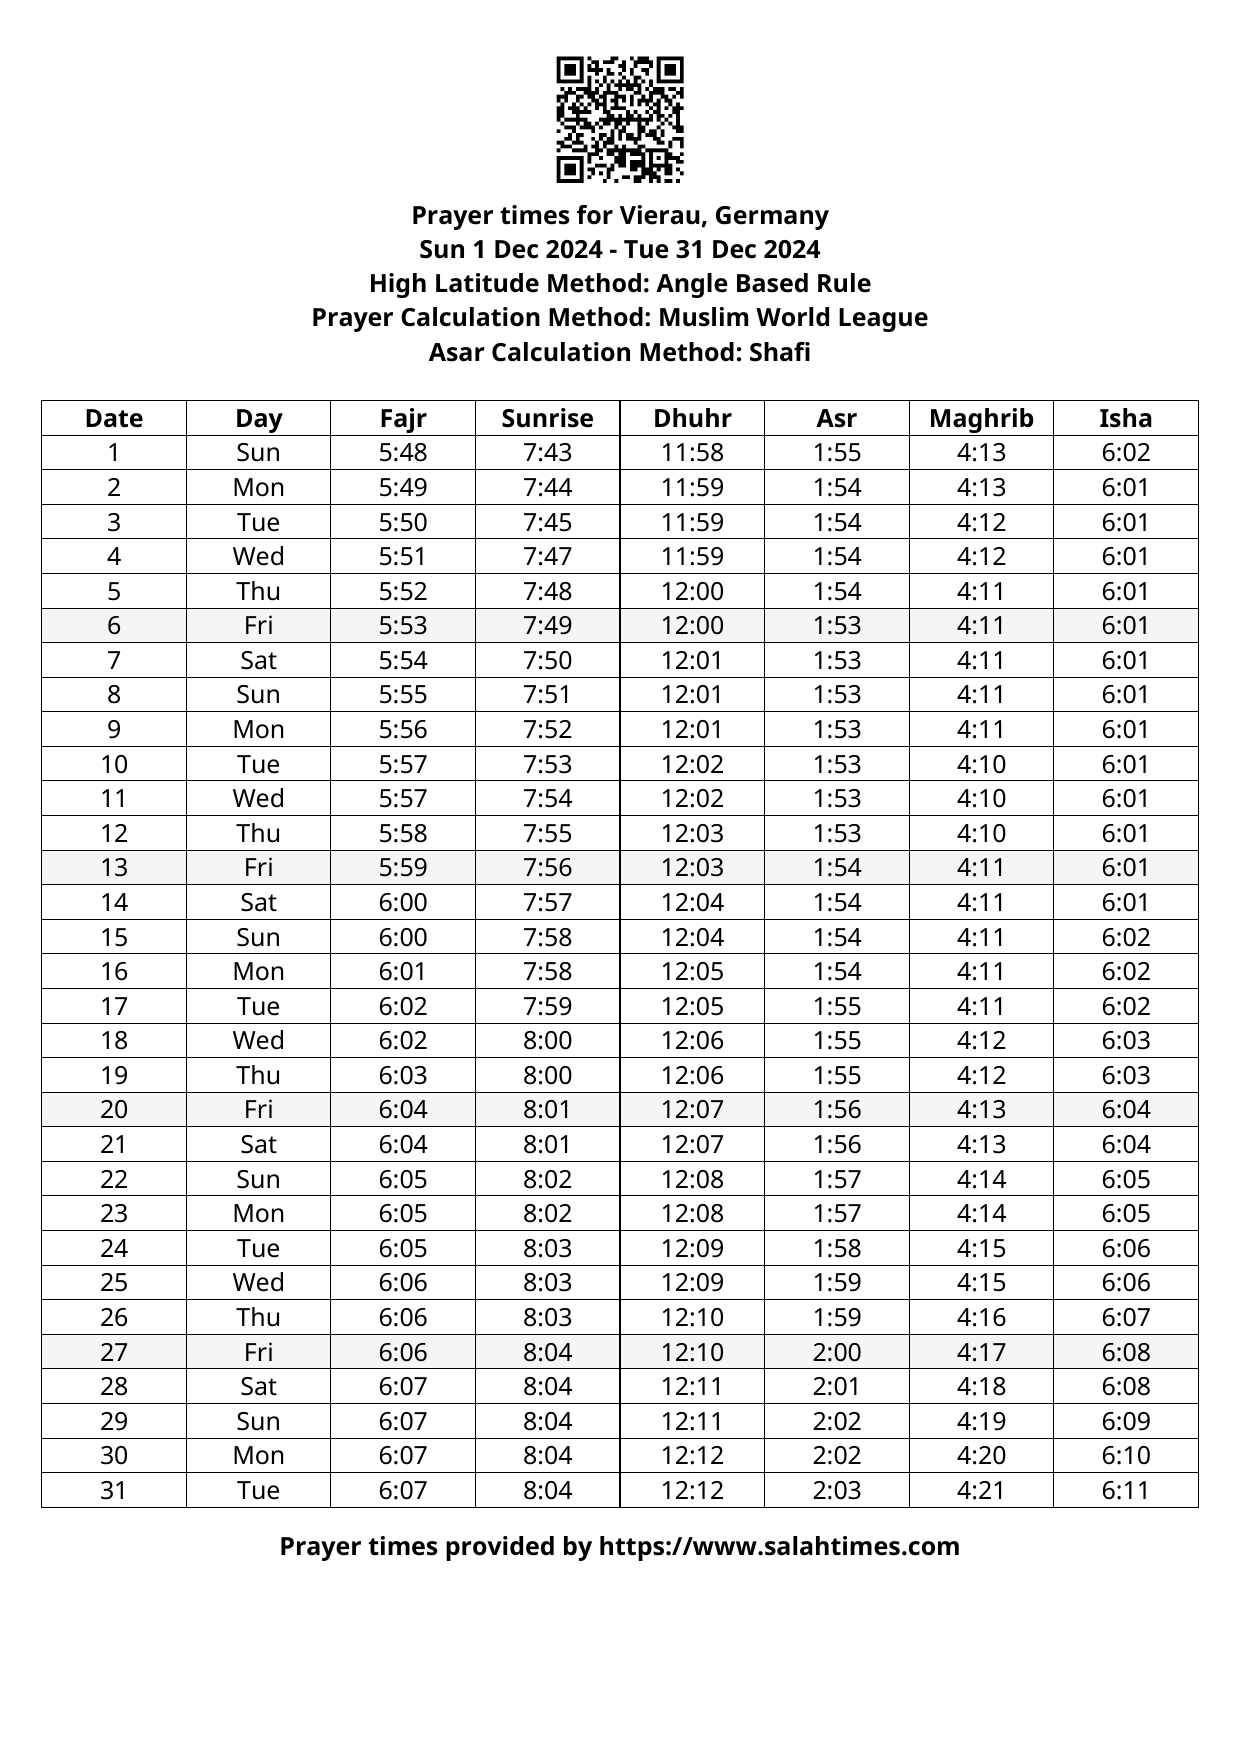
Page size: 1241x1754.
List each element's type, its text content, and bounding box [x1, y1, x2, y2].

table_cell 5 [42, 574, 186, 607]
table_cell 20 [42, 1093, 186, 1126]
table_cell 12:06 [621, 1058, 764, 1092]
table_cell 7 [42, 643, 186, 677]
table_cell 6:01 [1054, 505, 1198, 538]
table_cell 13 [42, 851, 186, 884]
table_cell 27 [42, 1335, 186, 1368]
table_header Dhuhr [621, 401, 764, 434]
table_cell 12:03 [621, 816, 764, 849]
table_cell 6:05 [1054, 1162, 1198, 1195]
table_header Date [42, 401, 186, 434]
table_cell 1:57 [765, 1162, 909, 1195]
table_cell 8:01 [476, 1093, 619, 1126]
table_cell 6:02 [331, 1024, 475, 1057]
table_cell 12:09 [621, 1266, 764, 1299]
table_cell 6:01 [1054, 781, 1198, 815]
table_cell 4:11 [910, 885, 1053, 919]
table_cell 8:01 [476, 1127, 619, 1161]
table_cell 11 [42, 781, 186, 815]
table_cell 4:15 [910, 1231, 1053, 1264]
table_cell 8:03 [476, 1266, 619, 1299]
table_cell 6:08 [1054, 1335, 1198, 1368]
table_cell 1:55 [765, 989, 909, 1022]
table_cell 5:50 [331, 505, 475, 538]
table_cell 7:51 [476, 678, 619, 711]
table_cell 7:55 [476, 816, 619, 849]
table_cell 12:00 [621, 609, 764, 642]
table_cell Sun [187, 436, 330, 469]
table_cell 6:01 [1054, 712, 1198, 746]
table_cell 12:08 [621, 1196, 764, 1230]
table_cell 4:19 [910, 1404, 1053, 1437]
table_cell 9 [42, 712, 186, 746]
table_cell Fri [187, 609, 330, 642]
table_cell 1:54 [765, 920, 909, 953]
table_cell 6:00 [331, 885, 475, 919]
table_cell 12:02 [621, 781, 764, 815]
table_cell 14 [42, 885, 186, 919]
table_cell 5:59 [331, 851, 475, 884]
table_cell 5:54 [331, 643, 475, 677]
table_cell 7:52 [476, 712, 619, 746]
table_cell Thu [187, 574, 330, 607]
table_cell 1:54 [765, 505, 909, 538]
table_cell 6:01 [1054, 678, 1198, 711]
table_cell 4:11 [910, 851, 1053, 884]
table_cell 6:01 [1054, 574, 1198, 607]
table_cell 6:05 [331, 1231, 475, 1264]
table_cell 1:55 [765, 1058, 909, 1092]
table_cell 5:58 [331, 816, 475, 849]
table_cell 8:04 [476, 1473, 619, 1507]
table_cell 6:07 [331, 1369, 475, 1403]
table_cell 6:02 [1054, 954, 1198, 988]
table_cell 5:57 [331, 747, 475, 780]
table_cell 1:59 [765, 1300, 909, 1334]
table_cell 12:02 [621, 747, 764, 780]
table_cell 7:50 [476, 643, 619, 677]
table_cell 6:04 [1054, 1093, 1198, 1126]
text Asar Calculation Method: Shafi [42, 334, 1198, 368]
table_cell Wed [187, 1266, 330, 1299]
table_cell 6:02 [1054, 436, 1198, 469]
table_cell 7:58 [476, 920, 619, 953]
table_cell 1:54 [765, 470, 909, 504]
table_cell 31 [42, 1473, 186, 1507]
table_cell 4:12 [910, 1058, 1053, 1092]
table_cell 7:43 [476, 436, 619, 469]
table_cell 4:13 [910, 1127, 1053, 1161]
table_cell 1:53 [765, 816, 909, 849]
table_cell 7:45 [476, 505, 619, 538]
table_cell 4:11 [910, 954, 1053, 988]
table_cell 4 [42, 539, 186, 573]
table_cell 6:01 [1054, 747, 1198, 780]
table_cell 12:07 [621, 1093, 764, 1126]
table_cell 8:04 [476, 1335, 619, 1368]
table_cell 5:51 [331, 539, 475, 573]
table_cell 6:01 [1054, 470, 1198, 504]
table_cell 6:08 [1054, 1369, 1198, 1403]
table_cell Fri [187, 1093, 330, 1126]
table_cell 2 [42, 470, 186, 504]
table_cell 4:11 [910, 678, 1053, 711]
table_cell 7:56 [476, 851, 619, 884]
table_cell Wed [187, 1024, 330, 1057]
table_cell 11:59 [621, 470, 764, 504]
table_cell 4:14 [910, 1196, 1053, 1230]
text Prayer times for Vierau, Germany [42, 198, 1198, 232]
table_cell 6:01 [1054, 885, 1198, 919]
text Sun 1 Dec 2024 - Tue 31 Dec 2024 [42, 232, 1198, 266]
table_cell 12:01 [621, 678, 764, 711]
table_cell 6:06 [331, 1300, 475, 1334]
table_cell Mon [187, 1196, 330, 1230]
table_cell 23 [42, 1196, 186, 1230]
table_cell 1:54 [765, 851, 909, 884]
table_cell 1:59 [765, 1266, 909, 1299]
table_cell 7:59 [476, 989, 619, 1022]
table_cell 12:00 [621, 574, 764, 607]
table_cell 18 [42, 1024, 186, 1057]
table_cell 15 [42, 920, 186, 953]
table_cell 6:01 [1054, 539, 1198, 573]
table_cell 4:17 [910, 1335, 1053, 1368]
table_cell 12:05 [621, 954, 764, 988]
table_cell 4:11 [910, 712, 1053, 746]
table_cell 4:11 [910, 574, 1053, 607]
table_cell 2:02 [765, 1404, 909, 1437]
table_cell 1:54 [765, 885, 909, 919]
table_cell Tue [187, 989, 330, 1022]
table_cell Tue [187, 1231, 330, 1264]
picture [542, 41, 699, 198]
table_cell 6:02 [1054, 920, 1198, 953]
table_cell 6:06 [331, 1266, 475, 1299]
table_cell 4:10 [910, 747, 1053, 780]
table_cell 12:01 [621, 712, 764, 746]
table_cell 6:03 [1054, 1024, 1198, 1057]
table_cell 6:01 [1054, 643, 1198, 677]
table_cell 6:04 [331, 1127, 475, 1161]
text Prayer Calculation Method: Muslim World League [42, 300, 1198, 334]
table_cell 1:53 [765, 643, 909, 677]
table_cell 8:03 [476, 1300, 619, 1334]
table_cell Mon [187, 712, 330, 746]
table_cell 6:07 [1054, 1300, 1198, 1334]
table_cell 5:53 [331, 609, 475, 642]
table_cell 1:56 [765, 1127, 909, 1161]
table_cell 12:07 [621, 1127, 764, 1161]
table_cell 12:12 [621, 1439, 764, 1472]
table_cell 30 [42, 1439, 186, 1472]
table_cell 2:00 [765, 1335, 909, 1368]
table_cell 5:49 [331, 470, 475, 504]
table_cell 4:12 [910, 1024, 1053, 1057]
table_cell Tue [187, 747, 330, 780]
table_cell 25 [42, 1266, 186, 1299]
table_cell 16 [42, 954, 186, 988]
table_cell 8:04 [476, 1439, 619, 1472]
table_cell Sat [187, 1127, 330, 1161]
table_cell 12:10 [621, 1300, 764, 1334]
table_cell 6:01 [331, 954, 475, 988]
table_cell 6:01 [1054, 609, 1198, 642]
table_cell 8:00 [476, 1058, 619, 1092]
table_cell 8:04 [476, 1369, 619, 1403]
table_cell 6:01 [1054, 851, 1198, 884]
table_cell 4:20 [910, 1439, 1053, 1472]
table_cell 8 [42, 678, 186, 711]
table_cell Sun [187, 920, 330, 953]
table_cell 12:04 [621, 920, 764, 953]
table_cell 1:53 [765, 609, 909, 642]
table_cell Sat [187, 885, 330, 919]
table_cell 6:03 [1054, 1058, 1198, 1092]
table_header Day [187, 401, 330, 434]
table_cell 7:53 [476, 747, 619, 780]
table_cell 6:03 [331, 1058, 475, 1092]
table_cell 8:04 [476, 1404, 619, 1437]
table_header Maghrib [910, 401, 1053, 434]
table_cell 4:12 [910, 539, 1053, 573]
table_cell 3 [42, 505, 186, 538]
table_cell 4:11 [910, 643, 1053, 677]
table_cell 1:53 [765, 747, 909, 780]
table_cell 4:13 [910, 436, 1053, 469]
table_cell 12:04 [621, 885, 764, 919]
table_cell Sat [187, 1369, 330, 1403]
table_cell Wed [187, 781, 330, 815]
table_cell 6:04 [331, 1093, 475, 1126]
table_cell 8:03 [476, 1231, 619, 1264]
table_cell 6:06 [331, 1335, 475, 1368]
table_cell Sat [187, 643, 330, 677]
table_cell 6:10 [1054, 1439, 1198, 1472]
table_cell 12:09 [621, 1231, 764, 1264]
table_cell 11:59 [621, 539, 764, 573]
table_cell 4:10 [910, 816, 1053, 849]
table_cell 6:05 [1054, 1196, 1198, 1230]
table_cell 26 [42, 1300, 186, 1334]
table_cell 12:11 [621, 1369, 764, 1403]
table_cell 8:02 [476, 1196, 619, 1230]
table_cell 4:18 [910, 1369, 1053, 1403]
table_cell 6:06 [1054, 1231, 1198, 1264]
table_cell 4:15 [910, 1266, 1053, 1299]
table_cell 6:07 [331, 1404, 475, 1437]
table_cell Sun [187, 1404, 330, 1437]
table_cell Mon [187, 470, 330, 504]
text High Latitude Method: Angle Based Rule [42, 266, 1198, 300]
table_cell 7:49 [476, 609, 619, 642]
table_cell Thu [187, 816, 330, 849]
table_header Sunrise [476, 401, 619, 434]
table_cell 29 [42, 1404, 186, 1437]
table_cell 6:06 [1054, 1266, 1198, 1299]
table_cell Thu [187, 1058, 330, 1092]
table_header Isha [1054, 401, 1198, 434]
table_cell Wed [187, 539, 330, 573]
table_cell 6:07 [331, 1473, 475, 1507]
table_cell 2:01 [765, 1369, 909, 1403]
table_cell 5:55 [331, 678, 475, 711]
table_cell 6:01 [1054, 816, 1198, 849]
table_cell 4:14 [910, 1162, 1053, 1195]
table_cell 6:05 [331, 1196, 475, 1230]
table_cell 10 [42, 747, 186, 780]
table_cell 7:58 [476, 954, 619, 988]
table_cell 6:04 [1054, 1127, 1198, 1161]
table_cell 2:03 [765, 1473, 909, 1507]
table_cell 5:52 [331, 574, 475, 607]
table_cell 6:00 [331, 920, 475, 953]
table_cell Sun [187, 678, 330, 711]
table_cell 1:55 [765, 436, 909, 469]
table_cell Mon [187, 954, 330, 988]
table_cell 12:06 [621, 1024, 764, 1057]
table_cell Thu [187, 1300, 330, 1334]
table_cell 1:55 [765, 1024, 909, 1057]
table_cell 4:11 [910, 989, 1053, 1022]
table_cell 12:05 [621, 989, 764, 1022]
table_cell 1:53 [765, 678, 909, 711]
table_cell 28 [42, 1369, 186, 1403]
table_header Asr [765, 401, 909, 434]
table_cell 1:54 [765, 574, 909, 607]
table_cell 12:11 [621, 1404, 764, 1437]
table_cell 11:58 [621, 436, 764, 469]
table_cell 12:10 [621, 1335, 764, 1368]
table_cell 4:11 [910, 920, 1053, 953]
table_cell 4:12 [910, 505, 1053, 538]
table_cell 7:57 [476, 885, 619, 919]
table_cell Tue [187, 505, 330, 538]
table_cell 24 [42, 1231, 186, 1264]
table_cell 12:03 [621, 851, 764, 884]
table_cell 6:07 [331, 1439, 475, 1472]
table_cell 1:54 [765, 539, 909, 573]
table_cell 1:53 [765, 712, 909, 746]
table_cell 8:02 [476, 1162, 619, 1195]
table_cell Mon [187, 1439, 330, 1472]
table_cell 7:47 [476, 539, 619, 573]
table_cell 6:05 [331, 1162, 475, 1195]
table_cell Fri [187, 1335, 330, 1368]
table_cell 12:01 [621, 643, 764, 677]
table_cell 6:09 [1054, 1404, 1198, 1437]
table_cell Tue [187, 1473, 330, 1507]
table_cell 4:13 [910, 1093, 1053, 1126]
table_cell 1 [42, 436, 186, 469]
table_cell 8:00 [476, 1024, 619, 1057]
table_cell 6 [42, 609, 186, 642]
table_cell 19 [42, 1058, 186, 1092]
table_cell 12 [42, 816, 186, 849]
table_cell 11:59 [621, 505, 764, 538]
table_cell 1:54 [765, 954, 909, 988]
table_cell 22 [42, 1162, 186, 1195]
table_cell 1:56 [765, 1093, 909, 1126]
table_cell 21 [42, 1127, 186, 1161]
table_cell 6:11 [1054, 1473, 1198, 1507]
table_cell 1:53 [765, 781, 909, 815]
table_cell 4:21 [910, 1473, 1053, 1507]
table_cell 7:44 [476, 470, 619, 504]
table_cell 12:08 [621, 1162, 764, 1195]
table_cell 5:48 [331, 436, 475, 469]
table_cell 1:57 [765, 1196, 909, 1230]
table_cell 2:02 [765, 1439, 909, 1472]
table_cell 6:02 [331, 989, 475, 1022]
table_cell 4:13 [910, 470, 1053, 504]
table_cell 4:10 [910, 781, 1053, 815]
table_cell 7:54 [476, 781, 619, 815]
table_cell 1:58 [765, 1231, 909, 1264]
table_cell Sun [187, 1162, 330, 1195]
table_header Fajr [331, 401, 475, 434]
table_cell 7:48 [476, 574, 619, 607]
table_cell 4:11 [910, 609, 1053, 642]
text Prayer times provided by https://www.salahtimes.com [42, 1528, 1198, 1563]
table_cell 17 [42, 989, 186, 1022]
table_cell 12:12 [621, 1473, 764, 1507]
table_cell 6:02 [1054, 989, 1198, 1022]
table_cell Fri [187, 851, 330, 884]
table_cell 5:57 [331, 781, 475, 815]
table_cell 5:56 [331, 712, 475, 746]
table_cell 4:16 [910, 1300, 1053, 1334]
